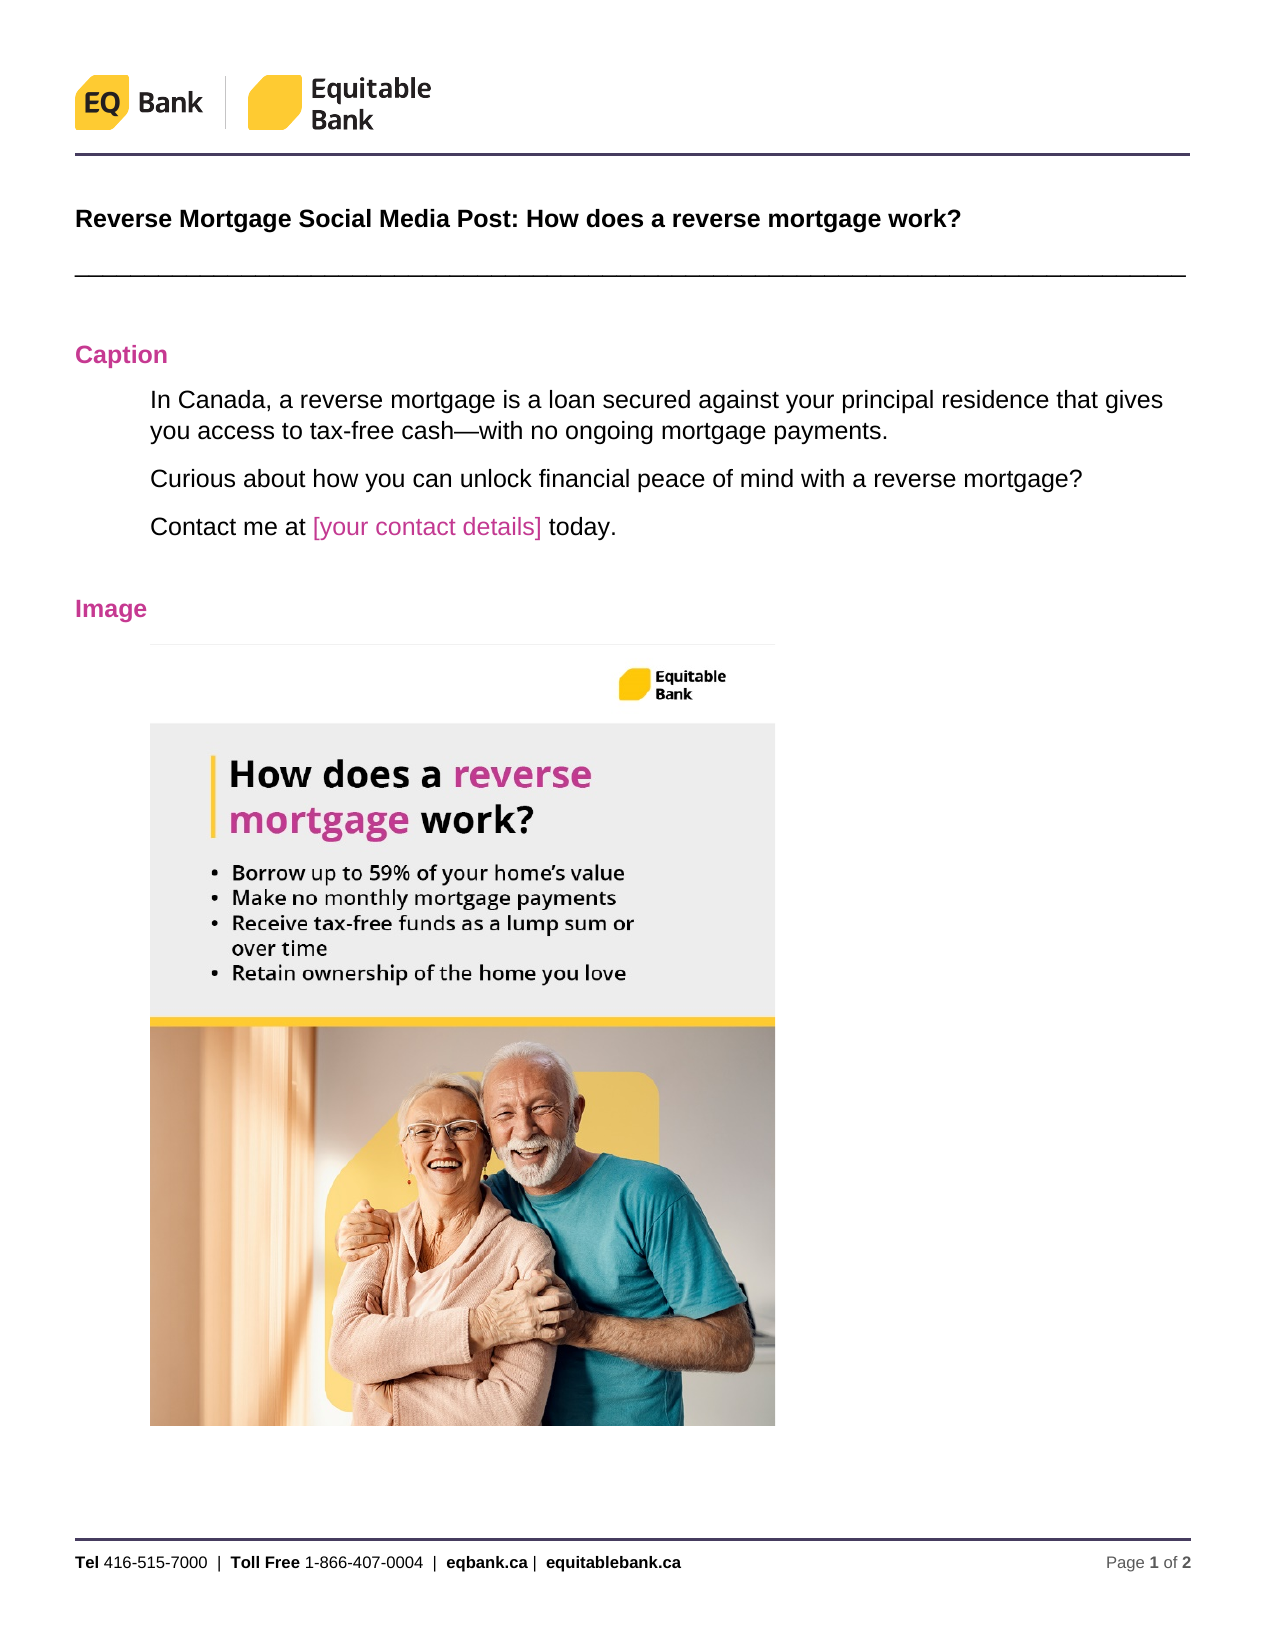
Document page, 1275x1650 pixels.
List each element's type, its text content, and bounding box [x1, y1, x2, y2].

text ________________________________________________________________________________ [75, 249, 1200, 278]
picture [150, 644, 775, 1426]
text Contact me at [your contact details] today. [150, 512, 1200, 541]
text Curious about how you can unlock financial peace of mind with a reverse mortgage? [150, 464, 1200, 493]
text In Canada, a reverse mortgage is a loan secured against your principal residence that gives you access to tax-free cash—with no ongoing mortgage payments. [150, 385, 1200, 445]
picture [75, 75, 431, 130]
text Reverse Mortgage Social Media Post: How does a reverse mortgage work? [75, 204, 1200, 232]
text Image [75, 594, 1200, 623]
text Caption [75, 340, 1200, 369]
